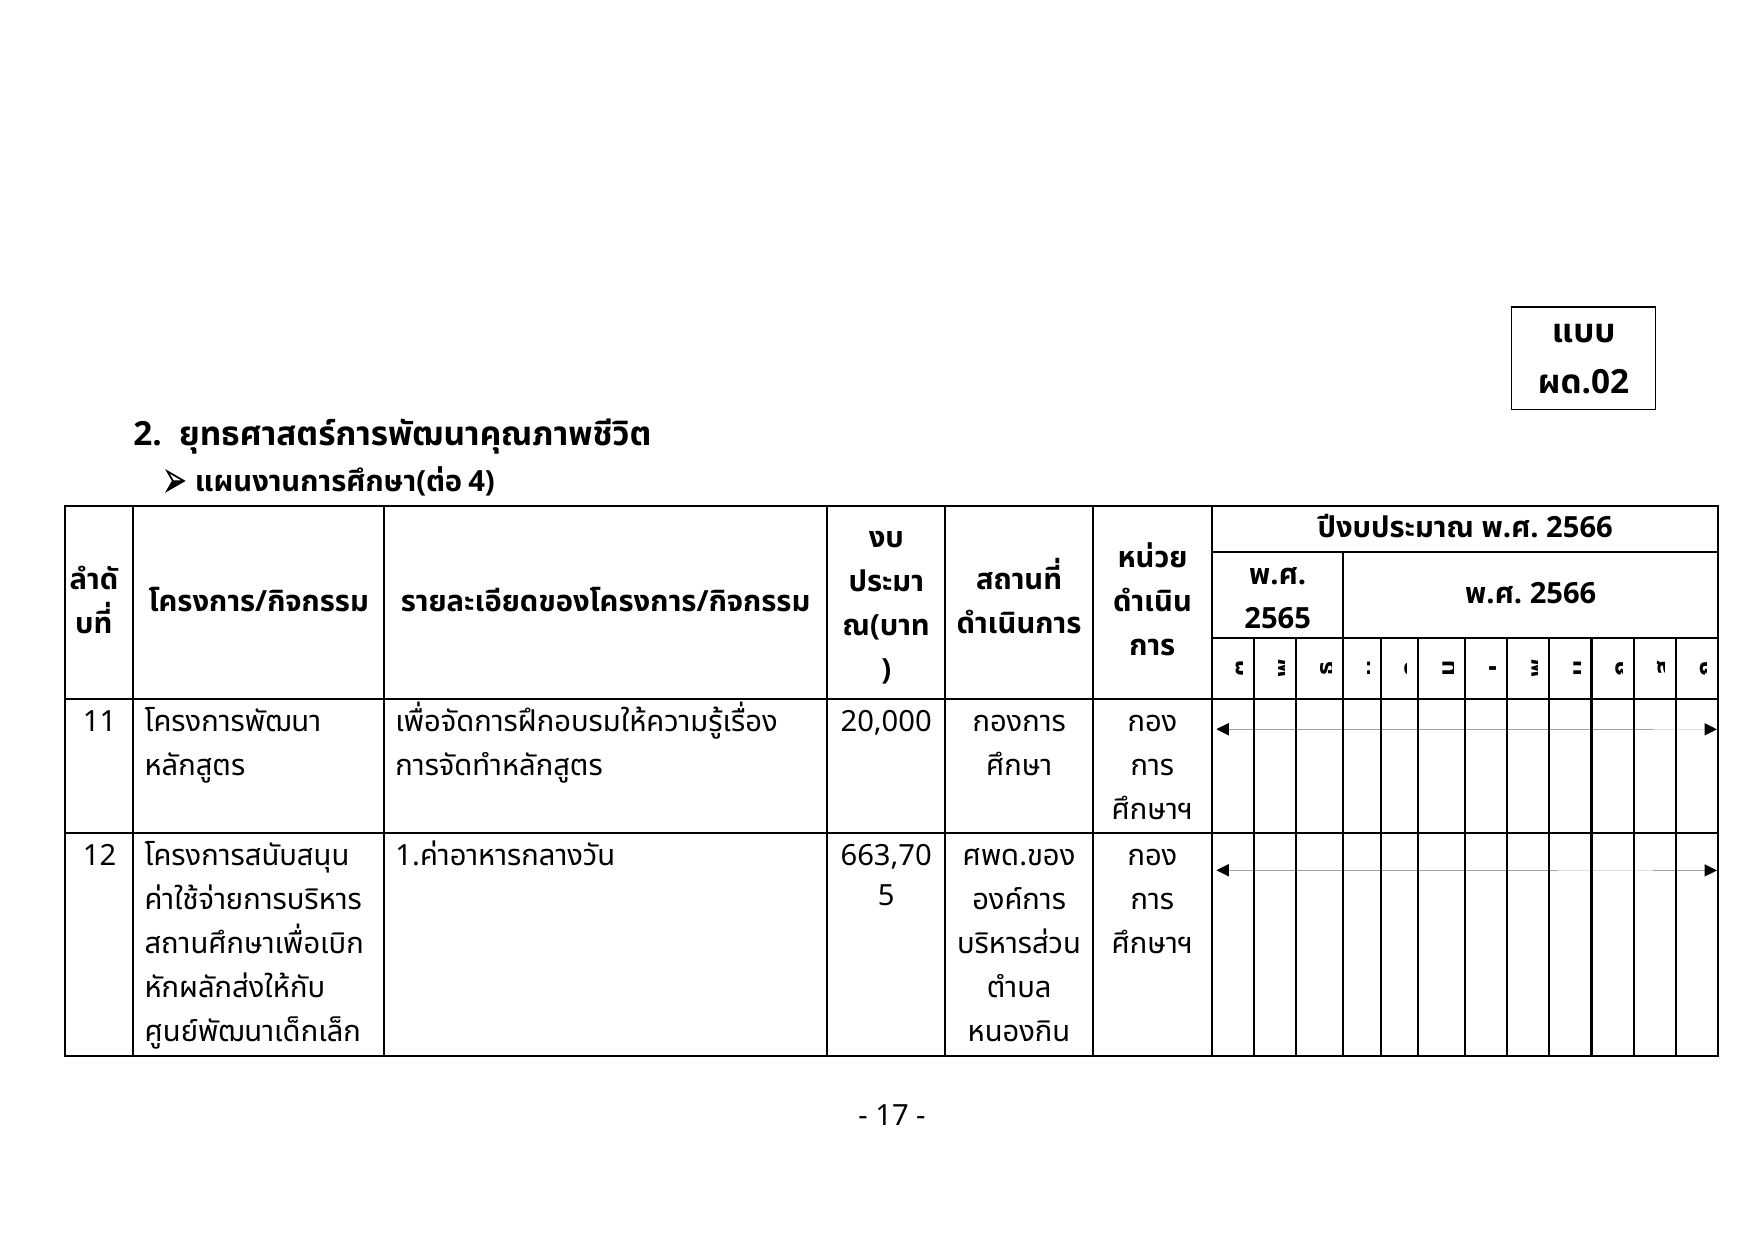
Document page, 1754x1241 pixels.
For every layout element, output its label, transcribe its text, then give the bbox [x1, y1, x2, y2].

table_cell [1344, 700, 1380, 729]
table_cell [1466, 700, 1506, 729]
table_cell ต.ค. [1213, 639, 1253, 698]
table_cell [1593, 871, 1633, 1055]
table_cell [1677, 834, 1717, 870]
table_cell [1297, 700, 1342, 729]
table_header หน่วยดำเนินการ [1094, 507, 1211, 698]
table_cell [1677, 871, 1717, 1055]
table_cell กอง การศึกษาฯ [1094, 834, 1211, 1055]
table_cell [1344, 834, 1380, 870]
table_cell [1550, 834, 1590, 870]
table_cell ก.ย. [1677, 639, 1717, 698]
table_cell [1593, 834, 1633, 870]
table_cell [1255, 730, 1295, 832]
table_cell [1508, 700, 1548, 729]
table_cell [1677, 730, 1717, 832]
table_cell เม.ย. [1466, 639, 1506, 698]
table_cell [1550, 730, 1590, 832]
table_cell 663,705 [828, 834, 944, 1055]
table_cell [1419, 834, 1464, 870]
table_cell พ.ศ. 2565 [1213, 553, 1342, 637]
table_cell [1213, 834, 1253, 1055]
table_cell [1419, 730, 1464, 832]
table_header ปีงบประมาณ พ.ศ. 2566 [1213, 507, 1717, 551]
table_cell [1635, 700, 1675, 729]
table_cell [1382, 834, 1417, 870]
table_cell [1635, 730, 1675, 832]
table_cell มิ.ย. [1550, 639, 1590, 698]
table_cell [1344, 871, 1380, 1055]
table_cell [1255, 700, 1295, 729]
table_cell พ.ศ. 2566 [1344, 553, 1717, 637]
table_header รายละเอียดของโครงการ/กิจกรรม [385, 507, 826, 698]
table_cell [1382, 871, 1417, 1055]
table_cell [1550, 700, 1590, 729]
table_cell 1.ค่าอาหารกลางวัน [385, 834, 826, 1055]
table_cell [1466, 871, 1506, 1055]
table_cell [1550, 871, 1590, 1055]
table_header แบบ ผด.02 [1512, 308, 1655, 408]
table_cell [1382, 730, 1417, 832]
table_cell โครงการพัฒนาหลักสูตร [134, 700, 383, 832]
table_cell [1297, 871, 1342, 1055]
table_cell [1382, 700, 1417, 729]
table_cell [1593, 700, 1633, 729]
table_cell [1419, 871, 1464, 1055]
table_cell ม.ค. [1344, 639, 1380, 698]
table_cell [1508, 834, 1548, 870]
table_cell 20,000 [828, 700, 944, 832]
table_cell [1593, 730, 1633, 832]
table_cell [1466, 834, 1506, 870]
table_cell ก.พ. [1382, 639, 1417, 698]
table_cell [1508, 871, 1548, 1055]
table_header สถานที่ดำเนินการ [946, 507, 1092, 698]
table_cell มี.ค. [1419, 639, 1464, 698]
table_header งบประมาณ(บาท) [828, 507, 944, 698]
table_cell กอง การศึกษาฯ [1094, 700, 1211, 832]
text 2. ยุทธศาสตร์การพัฒนาคุณภาพชีวิต [133, 409, 1695, 460]
table_cell [1508, 730, 1548, 832]
text แผนงานการศึกษา(ต่อ4) [89, 460, 1695, 504]
table_cell [1213, 700, 1253, 832]
table_cell พ.ย. [1255, 639, 1295, 698]
table_header โครงการ/กิจกรรม [134, 507, 383, 698]
table_header ลำดับที่ [66, 507, 132, 698]
table_cell [1255, 834, 1295, 870]
table_cell [1677, 700, 1717, 729]
table_cell [1635, 834, 1675, 870]
table_cell เพื่อจัดการฝึกอบรมให้ความรู้เรื่องการจัดทำหลักสูตร [385, 700, 826, 832]
table_cell [1297, 730, 1342, 832]
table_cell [946, 834, 1092, 1055]
table_cell 11 [66, 700, 132, 832]
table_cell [134, 834, 383, 1055]
table_cell [1419, 700, 1464, 729]
table_cell [1635, 871, 1675, 1055]
table_cell พ.ค. [1508, 639, 1548, 698]
table_cell ก.ค. [1593, 639, 1633, 698]
table_cell กองการศึกษา [946, 700, 1092, 832]
table_cell ส.ค. [1635, 639, 1675, 698]
table_cell [1255, 871, 1295, 1055]
table_cell [1297, 834, 1342, 870]
table_cell [1344, 730, 1380, 832]
table_cell [1466, 730, 1506, 832]
table_cell ธ.ค. [1297, 639, 1342, 698]
table_cell 12 [66, 834, 132, 1055]
